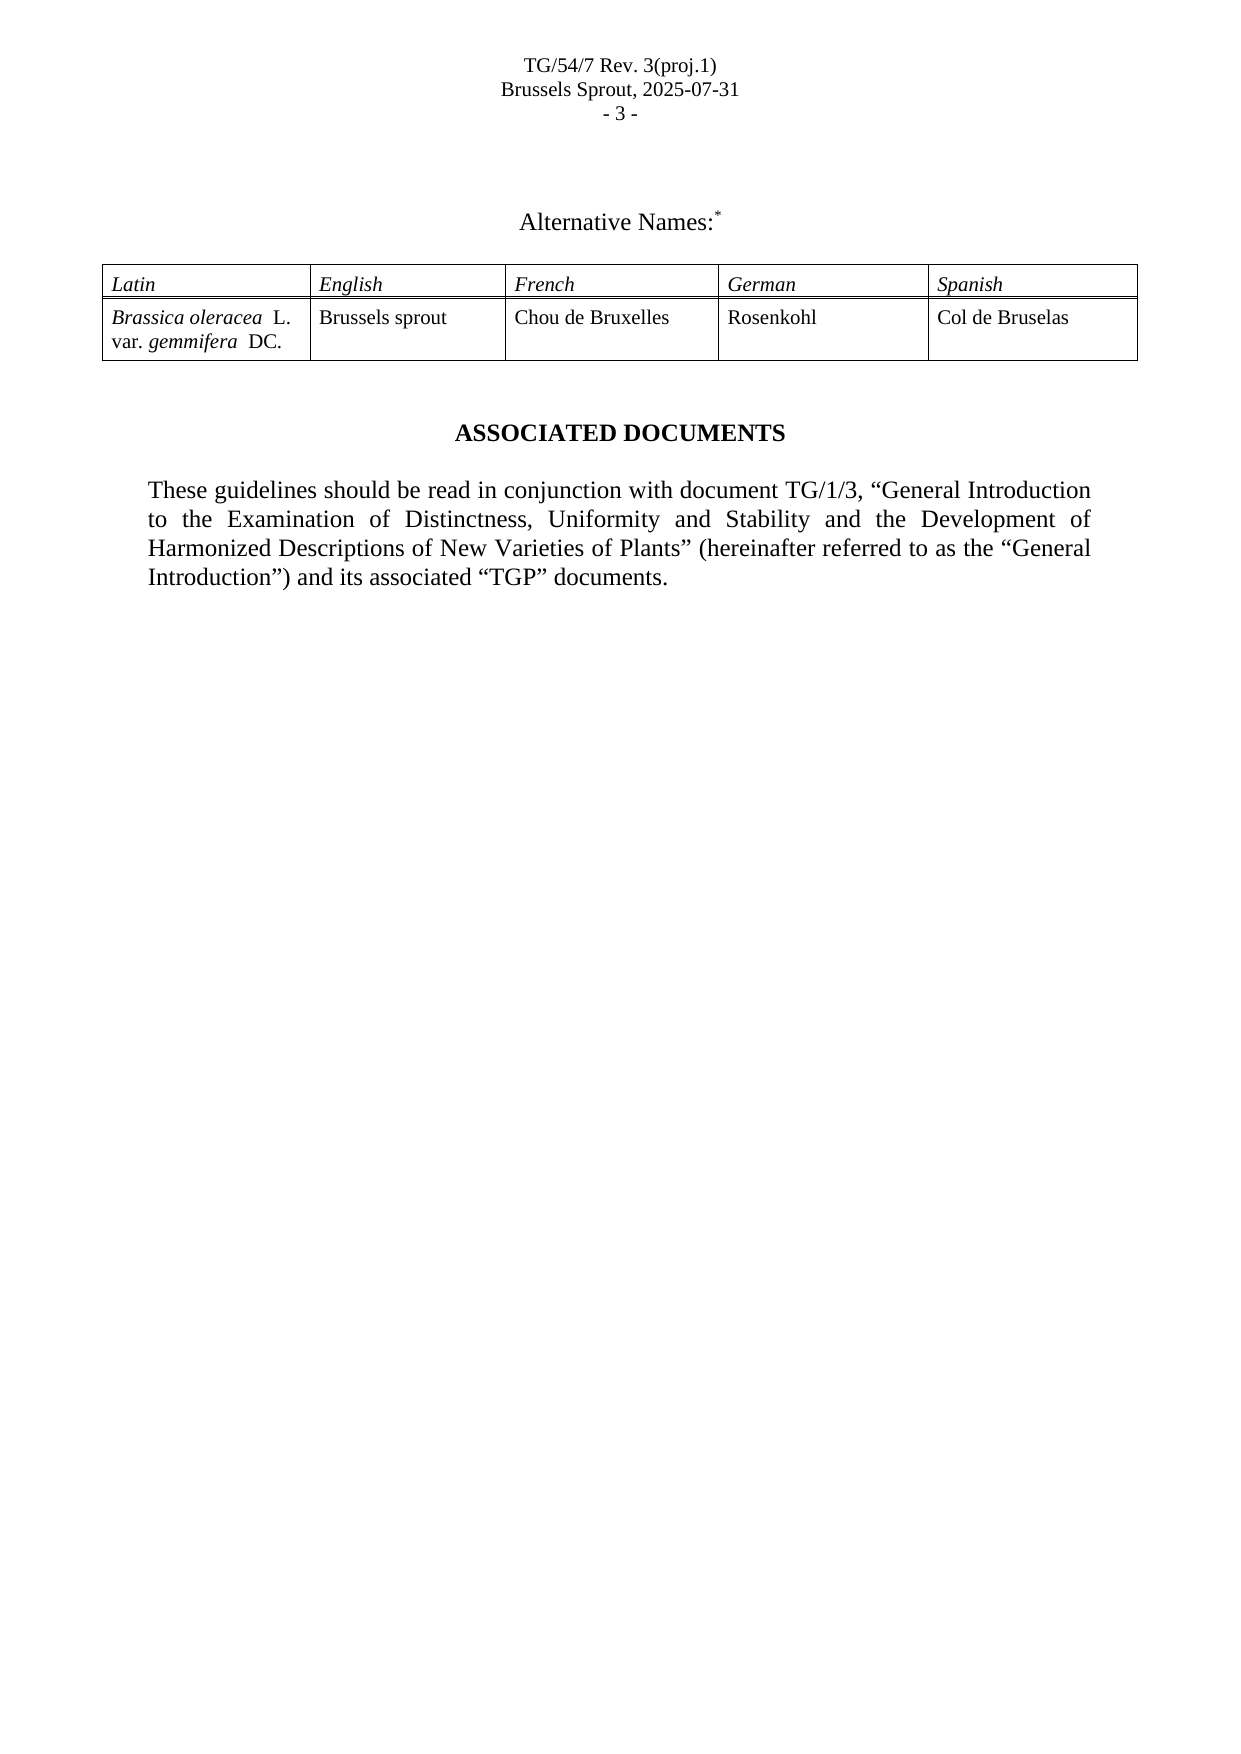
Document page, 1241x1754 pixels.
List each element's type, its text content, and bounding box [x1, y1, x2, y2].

text ASSOCIATED DOCUMENTS [148, 418, 1092, 447]
table_cell Brussels sprout [311, 299, 505, 359]
table_cell Rosenkohl [719, 299, 928, 359]
table_header Spanish [929, 265, 1137, 296]
table_header French [506, 265, 718, 296]
table_cell Brassica oleracea L. var. gemmifera DC. [103, 299, 310, 359]
table_header Latin [103, 265, 310, 296]
table_header German [719, 265, 928, 296]
table_cell Col de Bruselas [929, 299, 1137, 359]
text These guidelines should be read in conjunction with document TG/1/3, “General Introduction to the Examination of Distinctness, Uniformity and Stability and the Development of Harmonized Descriptions of New Varieties of Plants” (hereinafter referred to as the “General Introduction”) and its associated “TGP” documents. [148, 476, 1092, 591]
table_header English [311, 265, 505, 296]
table_cell Chou de Bruxelles [506, 299, 718, 359]
text Alternative Names:* [148, 207, 1092, 236]
